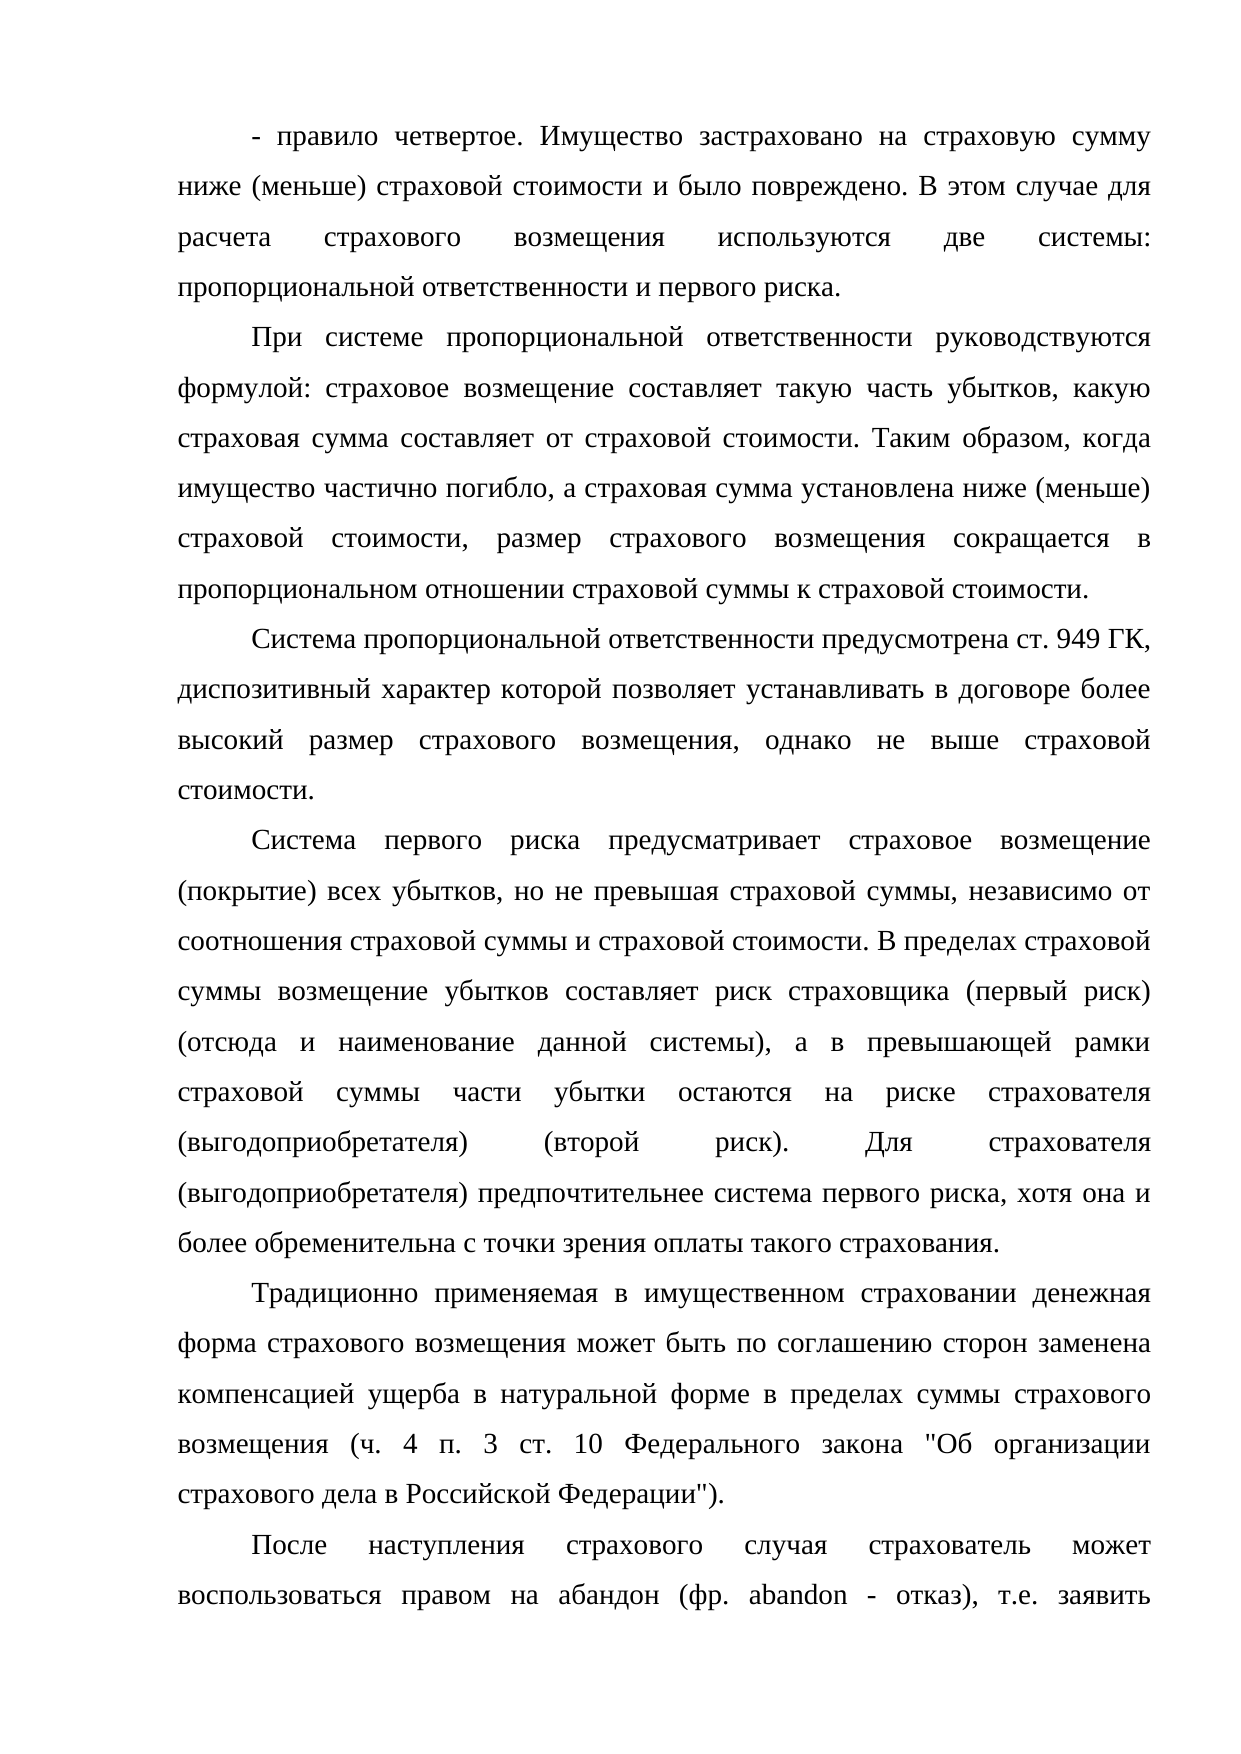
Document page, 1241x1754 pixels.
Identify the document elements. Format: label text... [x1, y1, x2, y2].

text Традиционно применяемая в имущественном страховании денежная форма страхового возмещения может быть по соглашению сторон заменена компенсацией ущерба в натуральной форме в пределах суммы страхового возмещения (ч. 4 п. 3 ст. 10 Федерального закона "Об организации страхового дела в Российской Федерации"). [177, 1275, 1152, 1510]
text Система первого риска предусматривает страховое возмещение (покрытие) всех убытков, но не превышая страховой суммы, независимо от соотношения страховой суммы и страховой стоимости. В пределах страховой суммы возмещение убытков составляет риск страховщика (первый риск) (отсюда и наименование данной системы), а в превышающей рамки страховой суммы части убытки остаются на риске страхователя (выгодоприобретателя) (второй риск). Для страхователя (выгодоприобретателя) предпочтительнее система первого риска, хотя она и более обременительна с точки зрения оплаты такого страхования. [177, 822, 1152, 1258]
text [177, 1527, 1152, 1611]
text При системе пропорциональной ответственности руководствуются формулой: страховое возмещение составляет такую часть убытков, какую страховая сумма составляет от страховой стоимости. Таким образом, когда имущество частично погибло, а страховая сумма установлена ниже (меньше) страховой стоимости, размер страхового возмещения сокращается в пропорциональном отношении страховой суммы к страховой стоимости. [177, 319, 1152, 604]
text - правило четвертое. Имущество застраховано на страховую сумму ниже (меньше) страховой стоимости и было повреждено. В этом случае для расчета страхового возмещения используются две системы: пропорциональной ответственности и первого риска. [177, 118, 1152, 303]
text Система пропорциональной ответственности предусмотрена ст. 949 ГК, диспозитивный характер которой позволяет устанавливать в договоре более высокий размер страхового возмещения, однако не выше страховой стоимости. [177, 621, 1152, 806]
